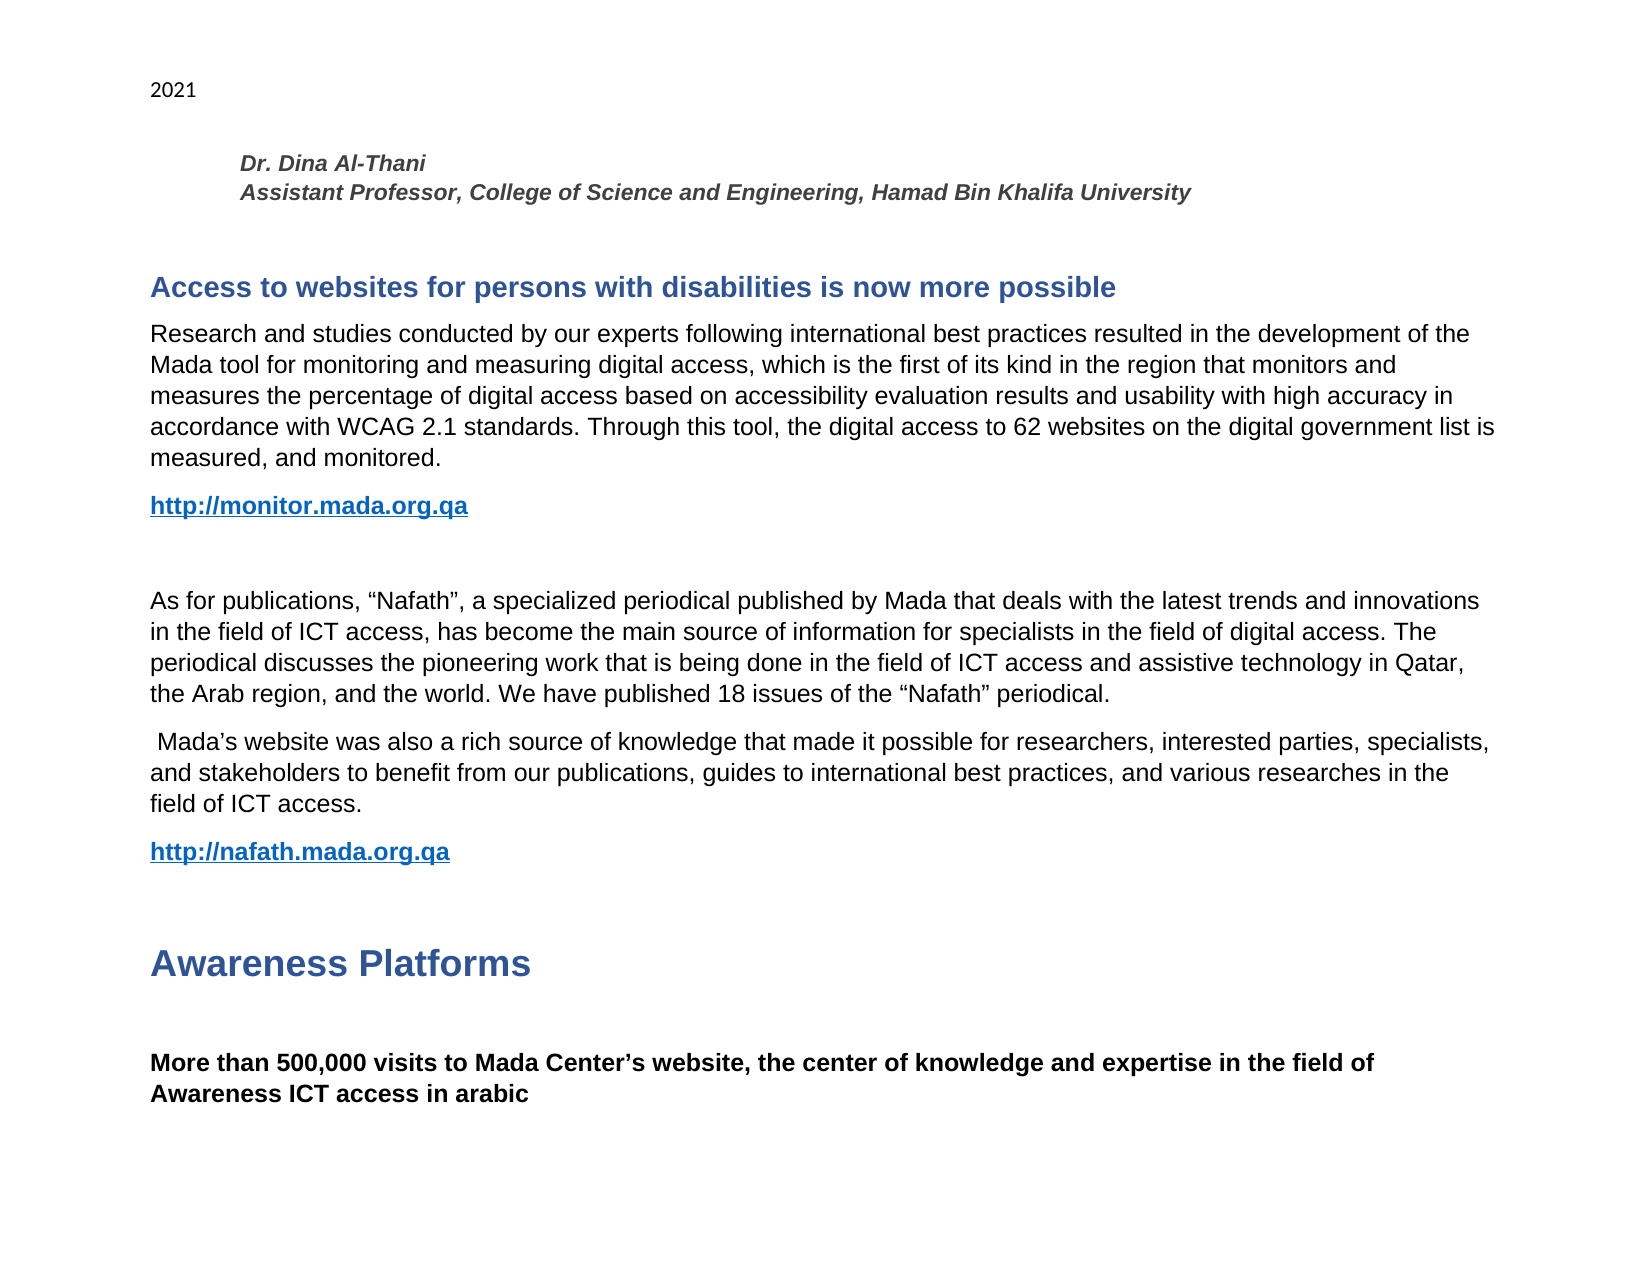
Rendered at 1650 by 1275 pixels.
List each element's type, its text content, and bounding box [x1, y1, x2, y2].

text Research and studies conducted by our experts following international best practices resulted in the development of the Mada tool for monitoring and measuring digital access, which is the first of its kind in the region that monitors and measures the percentage of digital access based on accessibility evaluation results and usability with high accuracy in accordance with WCAG 2.1 standards. Through this tool, the digital access to 62 websites on the digital government list is measured, and monitored. [150, 319, 1500, 472]
text http://nafath.mada.org.qa [150, 837, 1500, 866]
text More than 500,000 visits to Mada Center’s website, the center of knowledge and expertise in the field of Awareness ICT access in arabic [150, 1047, 1500, 1107]
subtitle Awareness Platforms [150, 941, 1500, 984]
subtitle Access to websites for persons with disabilities is now more possible [150, 270, 1500, 304]
text http://monitor.mada.org.qa [150, 491, 1500, 520]
text Mada’s website was also a rich source of knowledge that made it possible for researchers, interested parties, specialists, and stakeholders to benefit from our publications, guides to international best practices, and various researches in the field of ICT access. [150, 727, 1500, 818]
text Dr. Dina Al-Thani Assistant Professor, College of Science and Engineering, Hamad Bin Khalifa University [240, 150, 1410, 205]
text As for publications, “Nafath”, a specialized periodical published by Mada that deals with the latest trends and innovations in the field of ICT access, has become the main source of information for specialists in the field of digital access. The periodical discusses the pioneering work that is being done in the field of ICT access and assistive technology in Qatar, the Arab region, and the world. We have published 18 issues of the “Nafath” periodical. [150, 586, 1500, 708]
